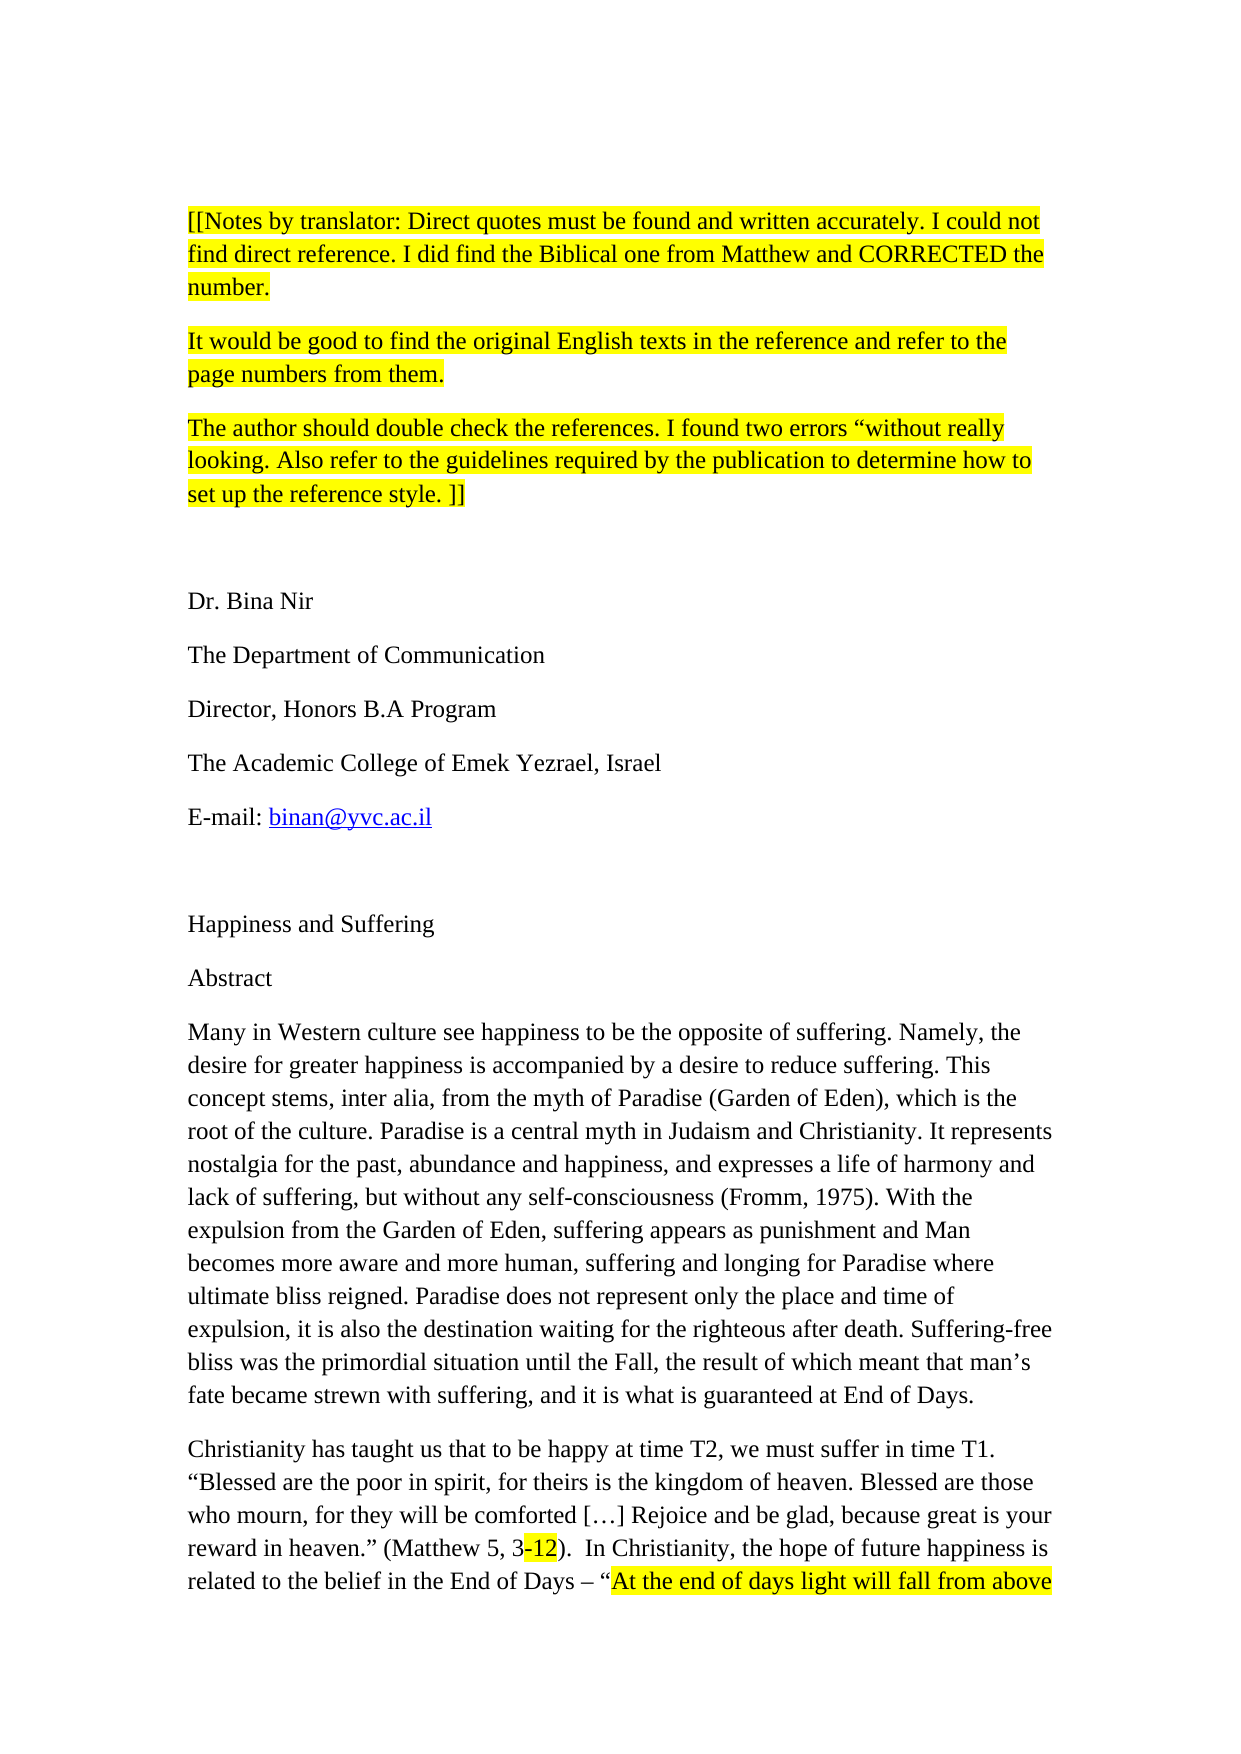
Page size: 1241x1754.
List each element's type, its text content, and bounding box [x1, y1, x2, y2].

text Director, Honors B.A Program [187, 694, 1053, 723]
text E-mail: binan@yvc.ac.il [187, 802, 1053, 831]
text Dr. Bina Nir [187, 586, 1053, 615]
text The author should double check the references. I found two errors “without really looking. Also refer to the guidelines required by the publication to determine how to set up the reference style. ]] [187, 413, 1053, 507]
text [187, 1434, 1053, 1595]
text Happiness and Suffering [187, 909, 1053, 938]
text The Academic College of Emek Yezrael, Israel [187, 748, 1053, 777]
text Abstract [187, 963, 1053, 992]
text Many in Western culture see happiness to be the opposite of suffering. Namely, the desire for greater happiness is accompanied by a desire to reduce suffering. This concept stems, inter alia, from the myth of Paradise (Garden of Eden), which is the root of the culture. Paradise is a central myth in Judaism and Christianity. It represents nostalgia for the past, abundance and happiness, and expresses a life of harmony and lack of suffering, but without any self-consciousness (Fromm, 1975). With the expulsion from the Garden of Eden, suffering appears as punishment and Man becomes more aware and more human, suffering and longing for Paradise where ultimate bliss reigned. Paradise does not represent only the place and time of expulsion, it is also the destination waiting for the righteous after death. Suffering-free bliss was the primordial situation until the Fall, the result of which meant that man’s fate became strewn with suffering, and it is what is guaranteed at End of Days. [187, 1017, 1053, 1409]
text It would be good to find the original English texts in the reference and refer to the page numbers from them. [187, 326, 1053, 387]
text [[Notes by translator: Direct quotes must be found and written accurately. I could not find direct reference. I did find the Biblical one from Matthew and CORRECTED the number. [187, 206, 1053, 301]
text The Department of Communication [187, 640, 1053, 669]
